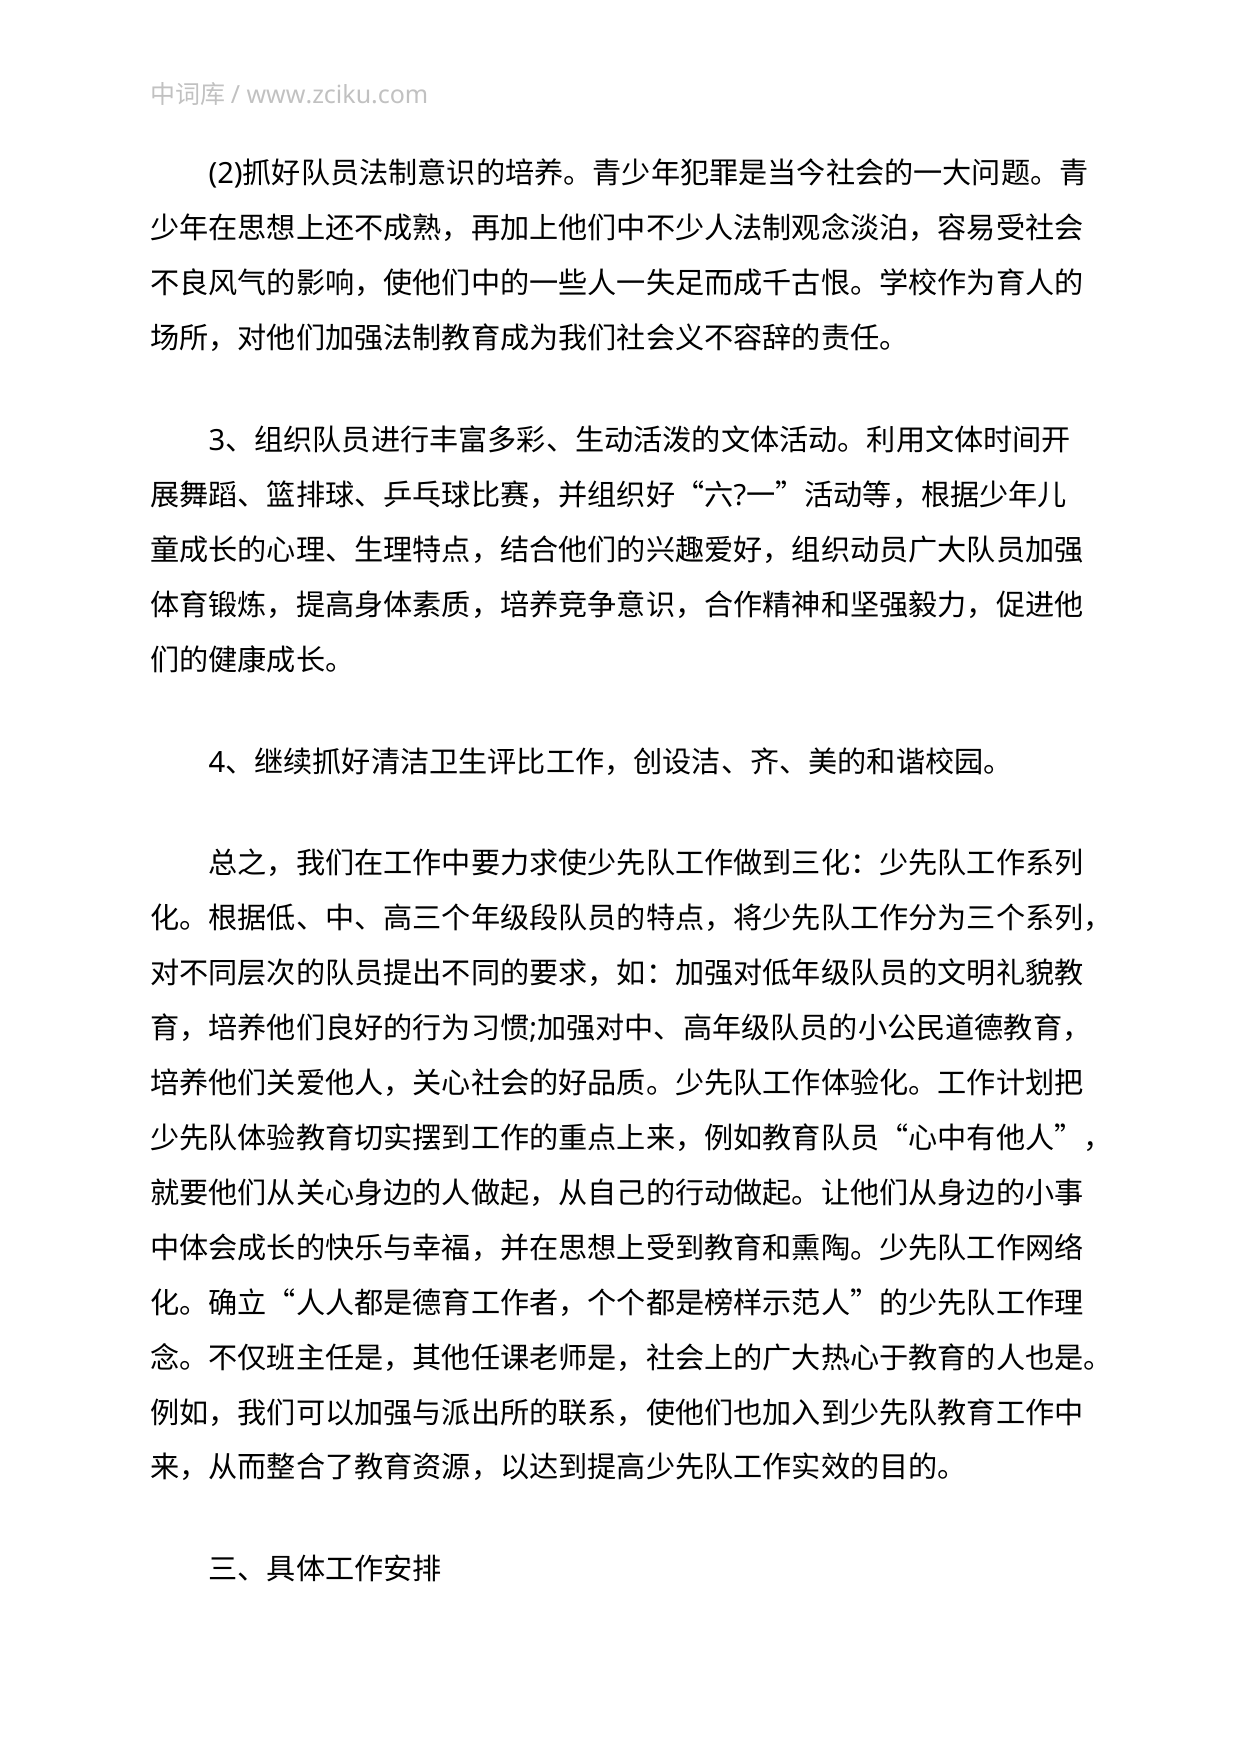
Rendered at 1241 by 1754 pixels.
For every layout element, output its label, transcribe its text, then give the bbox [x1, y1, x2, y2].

text 3、组织队员进行丰富多彩、生动活泼的文体活动。利用文体时间开展舞蹈、篮排球、乒乓球比赛，并组织好“六?一”活动等，根据少年儿童成长的心理、生理特点，结合他们的兴趣爱好，组织动员广大队员加强体育锻炼，提高身体素质，培养竞争意识，合作精神和坚强毅力，促进他们的健康成长。 [150, 417, 1090, 679]
text 总之，我们在工作中要力求使少先队工作做到三化：少先队工作系列化。根据低、中、高三个年级段队员的特点，将少先队工作分为三个系列，对不同层次的队员提出不同的要求，如：加强对低年级队员的文明礼貌教育，培养他们良好的行为习惯;加强对中、高年级队员的小公民道德教育，培养他们关爱他人，关心社会的好品质。少先队工作体验化。工作计划把少先队体验教育切实摆到工作的重点上来，例如教育队员“心中有他人”，就要他们从关心身边的人做起，从自己的行动做起。让他们从身边的小事中体会成长的快乐与幸福，并在思想上受到教育和熏陶。少先队工作网络化。确立“人人都是德育工作者，个个都是榜样示范人”的少先队工作理念。不仅班主任是，其他任课老师是，社会上的广大热心于教育的人也是。例如，我们可以加强与派出所的联系，使他们也加入到少先队教育工作中来，从而整合了教育资源，以达到提高少先队工作实效的目的。 [150, 840, 1090, 1486]
text (2)抓好队员法制意识的培养。青少年犯罪是当今社会的一大问题。青少年在思想上还不成熟，再加上他们中不少人法制观念淡泊，容易受社会不良风气的影响，使他们中的一些人一失足而成千古恨。学校作为育人的场所，对他们加强法制教育成为我们社会义不容辞的责任。 [150, 150, 1090, 357]
text 三、具体工作安排 [150, 1546, 1090, 1588]
text 4、继续抓好清洁卫生评比工作，创设洁、齐、美的和谐校园。 [150, 738, 1090, 781]
